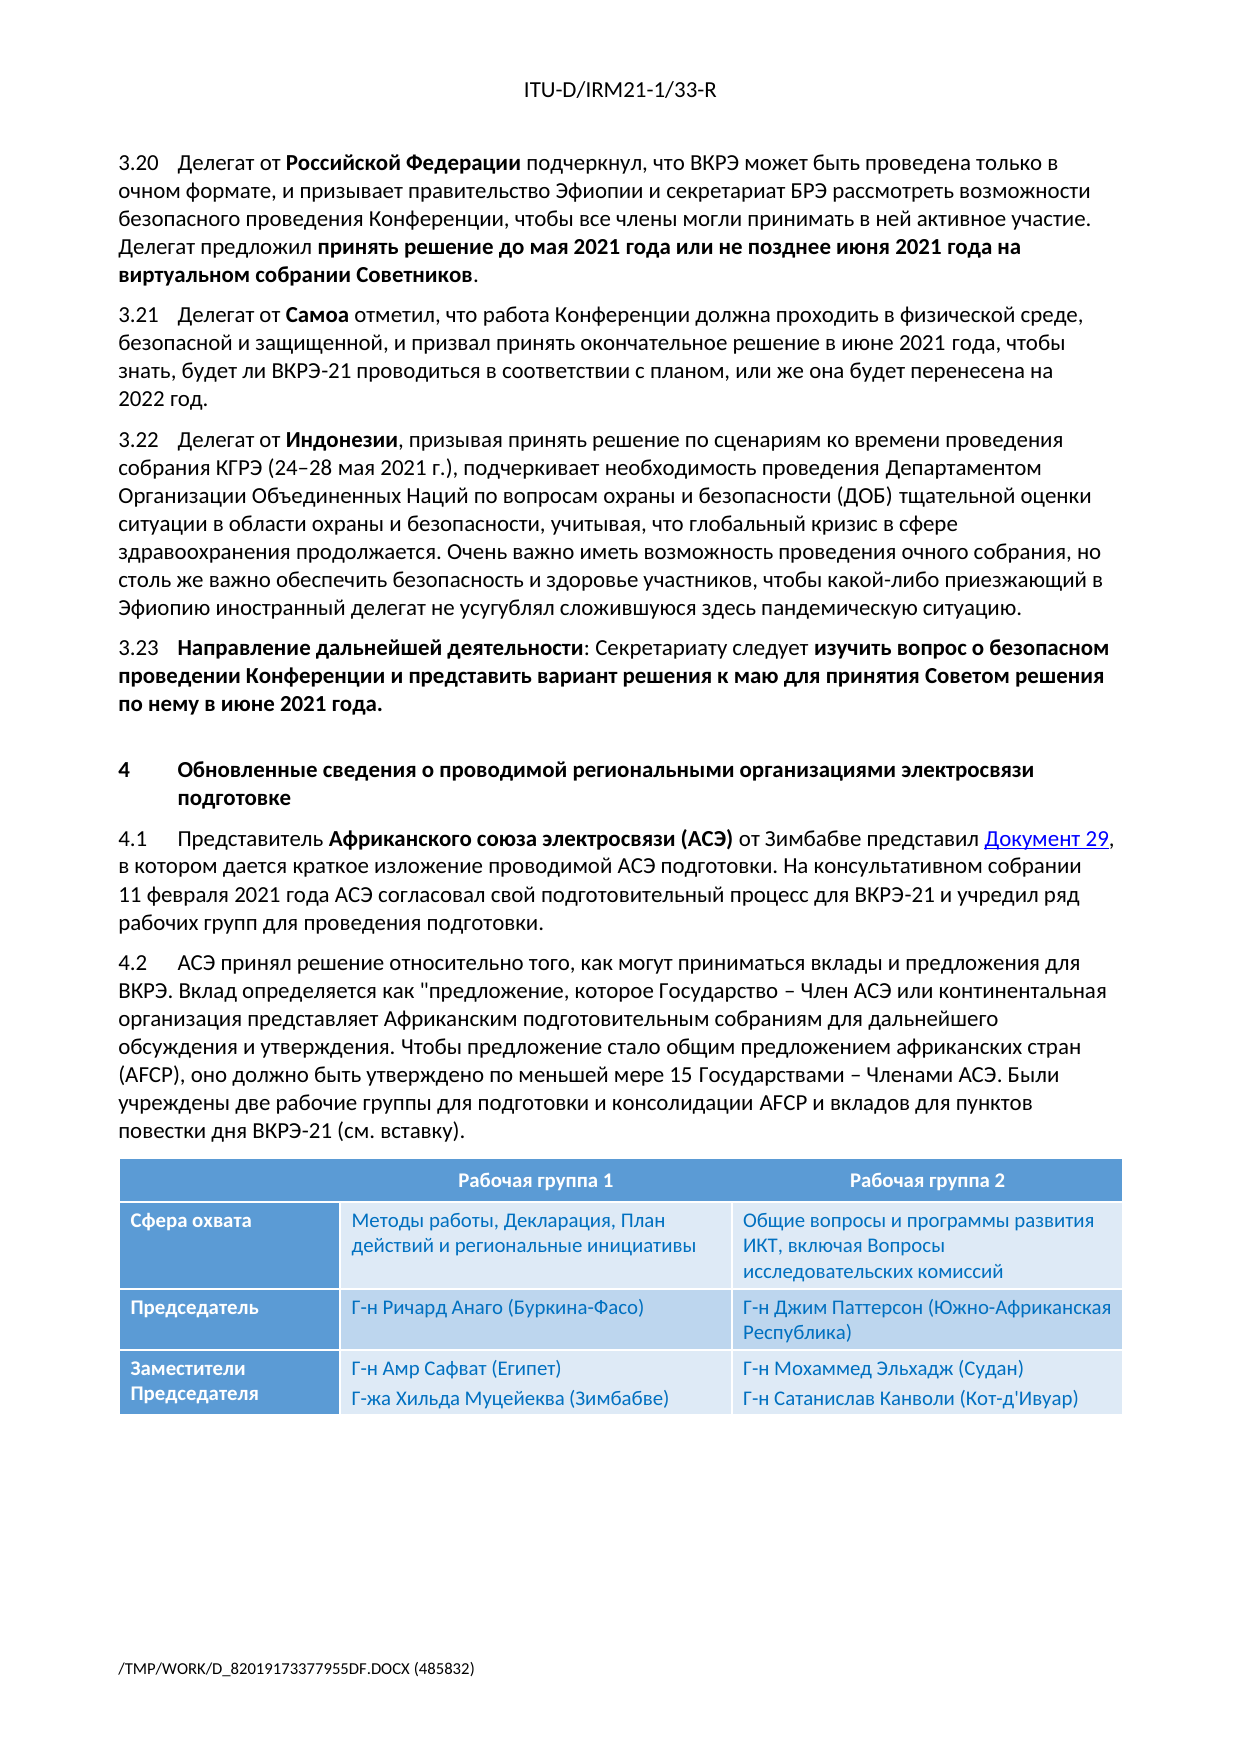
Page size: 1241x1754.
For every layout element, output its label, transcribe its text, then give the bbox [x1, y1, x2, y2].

table_cell Г-н Амр Сафват (Египет) Г-жа Хильда Муцейеква (Зимбабве) [341, 1351, 731, 1414]
table_header Рабочая группа 2 [732, 1159, 1122, 1201]
table_cell Сфера охвата [120, 1203, 339, 1288]
table_cell Г-н Мохаммед Эльхадж (Судан) Г-н Сатанислав Канволи (Кот-д'Ивуар) [733, 1351, 1122, 1414]
subtitle 4 Обновленные сведения о проводимой региональными организациями электросвязи подготовке [118, 755, 1122, 811]
table_cell Г-н Ричард Анаго (Буркина-Фасо) [341, 1290, 731, 1349]
table_cell Председатель [120, 1290, 339, 1349]
table_cell Методы работы, Декларация, План действий и региональные инициативы [341, 1203, 731, 1288]
text 3.22 Делегат от Индонезии, призывая принять решение по сценариям ко времени проведения собрания КГРЭ (24–28 мая 2021 г.), подчеркивает необходимость проведения Департаментом Организации Объединенных Наций по вопросам охраны и безопасности (ДОБ) тщательной оценки ситуации в области охраны и безопасности, учитывая, что глобальный кризис в сфере здравоохранения продолжается. Очень важно иметь возможность проведения очного собрания, но столь же важно обеспечить безопасность и здоровье участников, чтобы какой-либо приезжающий в Эфиопию иностранный делегат не усугублял сложившуюся здесь пандемическую ситуацию. [118, 425, 1122, 621]
text 3.23 Направление дальнейшей деятельности: Секретариату следует изучить вопрос о безопасном проведении Конференции и представить вариант решения к маю для принятия Советом решения по нему в июне 2021 года. [118, 633, 1122, 718]
text 3.21 Делегат от Самоа отметил, что работа Конференции должна проходить в физической среде, безопасной и защищенной, и призвал принять окончательное решение в июне 2021 года, чтобы знать, будет ли ВКРЭ-21 проводиться в соответствии с планом, или же она будет перенесена на 2022 год. [118, 300, 1122, 412]
table_cell Заместители Председателя [120, 1351, 339, 1414]
table_cell Г-н Джим Паттерсон (Южно-Африканская Республика) [733, 1290, 1122, 1349]
table_header [120, 1159, 340, 1201]
text 4.1 Представитель Африканского союза электросвязи (АСЭ) от Зимбабве представил Документ 29, в котором дается краткое изложение проводимой АСЭ подготовки. На консультативном собрании 11 февраля 2021 года АСЭ согласовал свой подготовительный процесс для ВКРЭ-21 и учредил ряд рабочих групп для проведения подготовки. [118, 824, 1122, 936]
table_cell Общие вопросы и программы развития ИКТ, включая Вопросы исследовательских комиссий [733, 1203, 1122, 1288]
text 3.20 Делегат от Российской Федерации подчеркнул, что ВКРЭ может быть проведена только в очном формате, и призывает правительство Эфиопии и секретариат БРЭ рассмотреть возможности безопасного проведения Конференции, чтобы все члены могли принимать в ней активное участие. Делегат предложил принять решение до мая 2021 года или не позднее июня 2021 года на виртуальном собрании Советников. [118, 148, 1122, 288]
text 4.2 АСЭ принял решение относительно того, как могут приниматься вклады и предложения для ВКРЭ. Вклад определяется как "предложение, которое Государство – Член АСЭ или континентальная организация представляет Африканским подготовительным собраниям для дальнейшего обсуждения и утверждения. Чтобы предложение стало общим предложением африканских стран (AFCP), оно должно быть утверждено по меньшей мере 15 Государствами – Членами АСЭ. Были учреждены две рабочие группы для подготовки и консолидации AFCP и вкладов для пунктов повестки дня ВКРЭ-21 (см. вставку). [118, 948, 1122, 1144]
table_header Рабочая группа 1 [340, 1159, 732, 1201]
